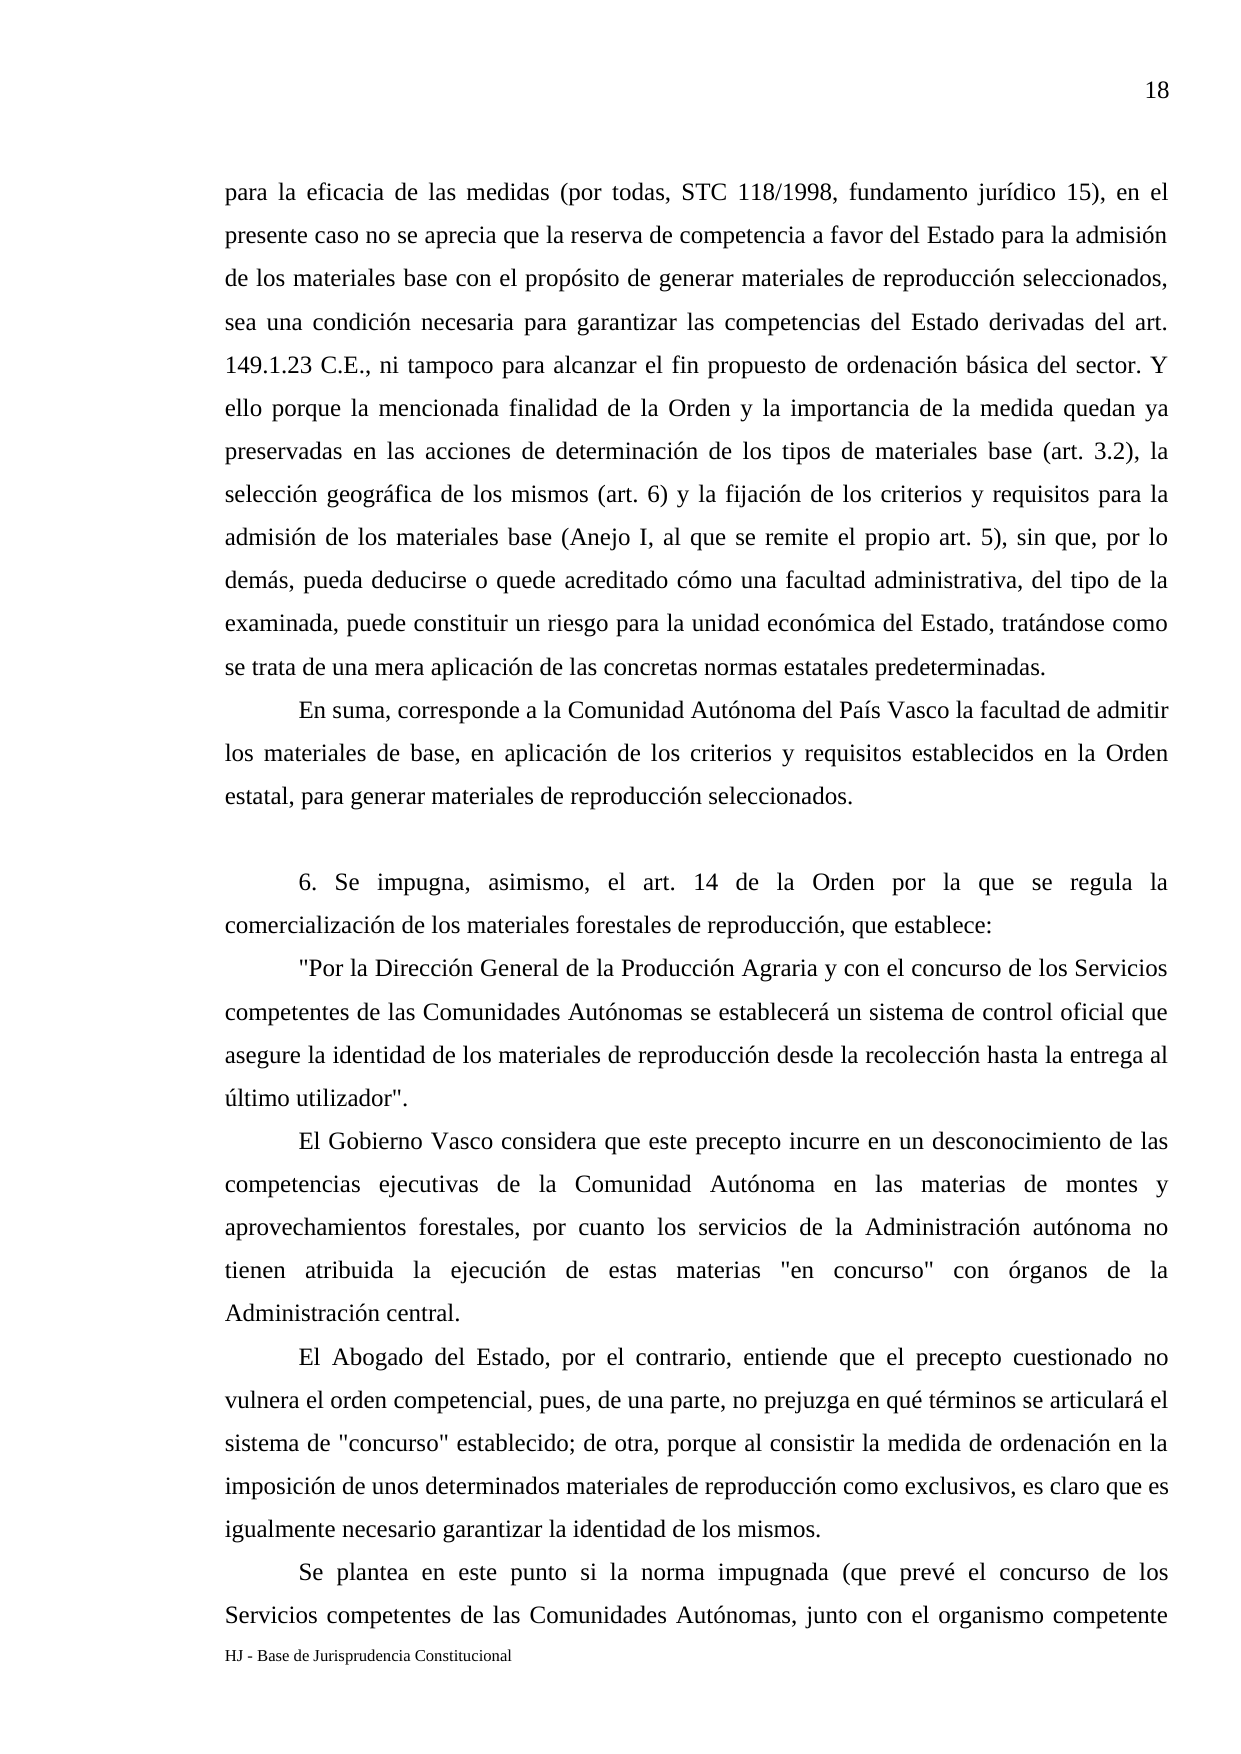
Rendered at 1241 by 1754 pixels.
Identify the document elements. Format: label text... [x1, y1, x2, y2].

text El Abogado del Estado, por el contrario, entiende que el precepto cuestionado no vulnera el orden competencial, pues, de una parte, no prejuzga en qué términos se articulará el sistema de "concurso" establecido; de otra, porque al consistir la medida de ordenación en la imposición de unos determinados materiales de reproducción como exclusivos, es claro que es igualmente necesario garantizar la identidad de los mismos. [224, 1342, 1169, 1543]
text 6. Se impugna, asimismo, el art. 14 de la Orden por la que se regula la comercialización de los materiales forestales de reproducción, que establece: [224, 867, 1169, 939]
text "Por la Dirección General de la Producción Agraria y con el concurso de los Servicios competentes de las Comunidades Autónomas se establecerá un sistema de control oficial que asegure la identidad de los materiales de reproducción desde la recolección hasta la entrega al último utilizador". [224, 953, 1169, 1112]
text En suma, corresponde a la Comunidad Autónoma del País Vasco la facultad de admitir los materiales de base, en aplicación de los criterios y requisitos establecidos en la Orden estatal, para generar materiales de reproducción seleccionados. [224, 695, 1169, 810]
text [224, 1557, 1169, 1629]
text El Gobierno Vasco considera que este precepto incurre en un desconocimiento de las competencias ejecutivas de la Comunidad Autónoma en las materias de montes y aprovechamientos forestales, por cuanto los servicios de la Administración autónoma no tienen atribuida la ejecución de estas materias "en concurso" con órganos de la Administración central. [224, 1126, 1169, 1327]
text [224, 177, 1169, 680]
